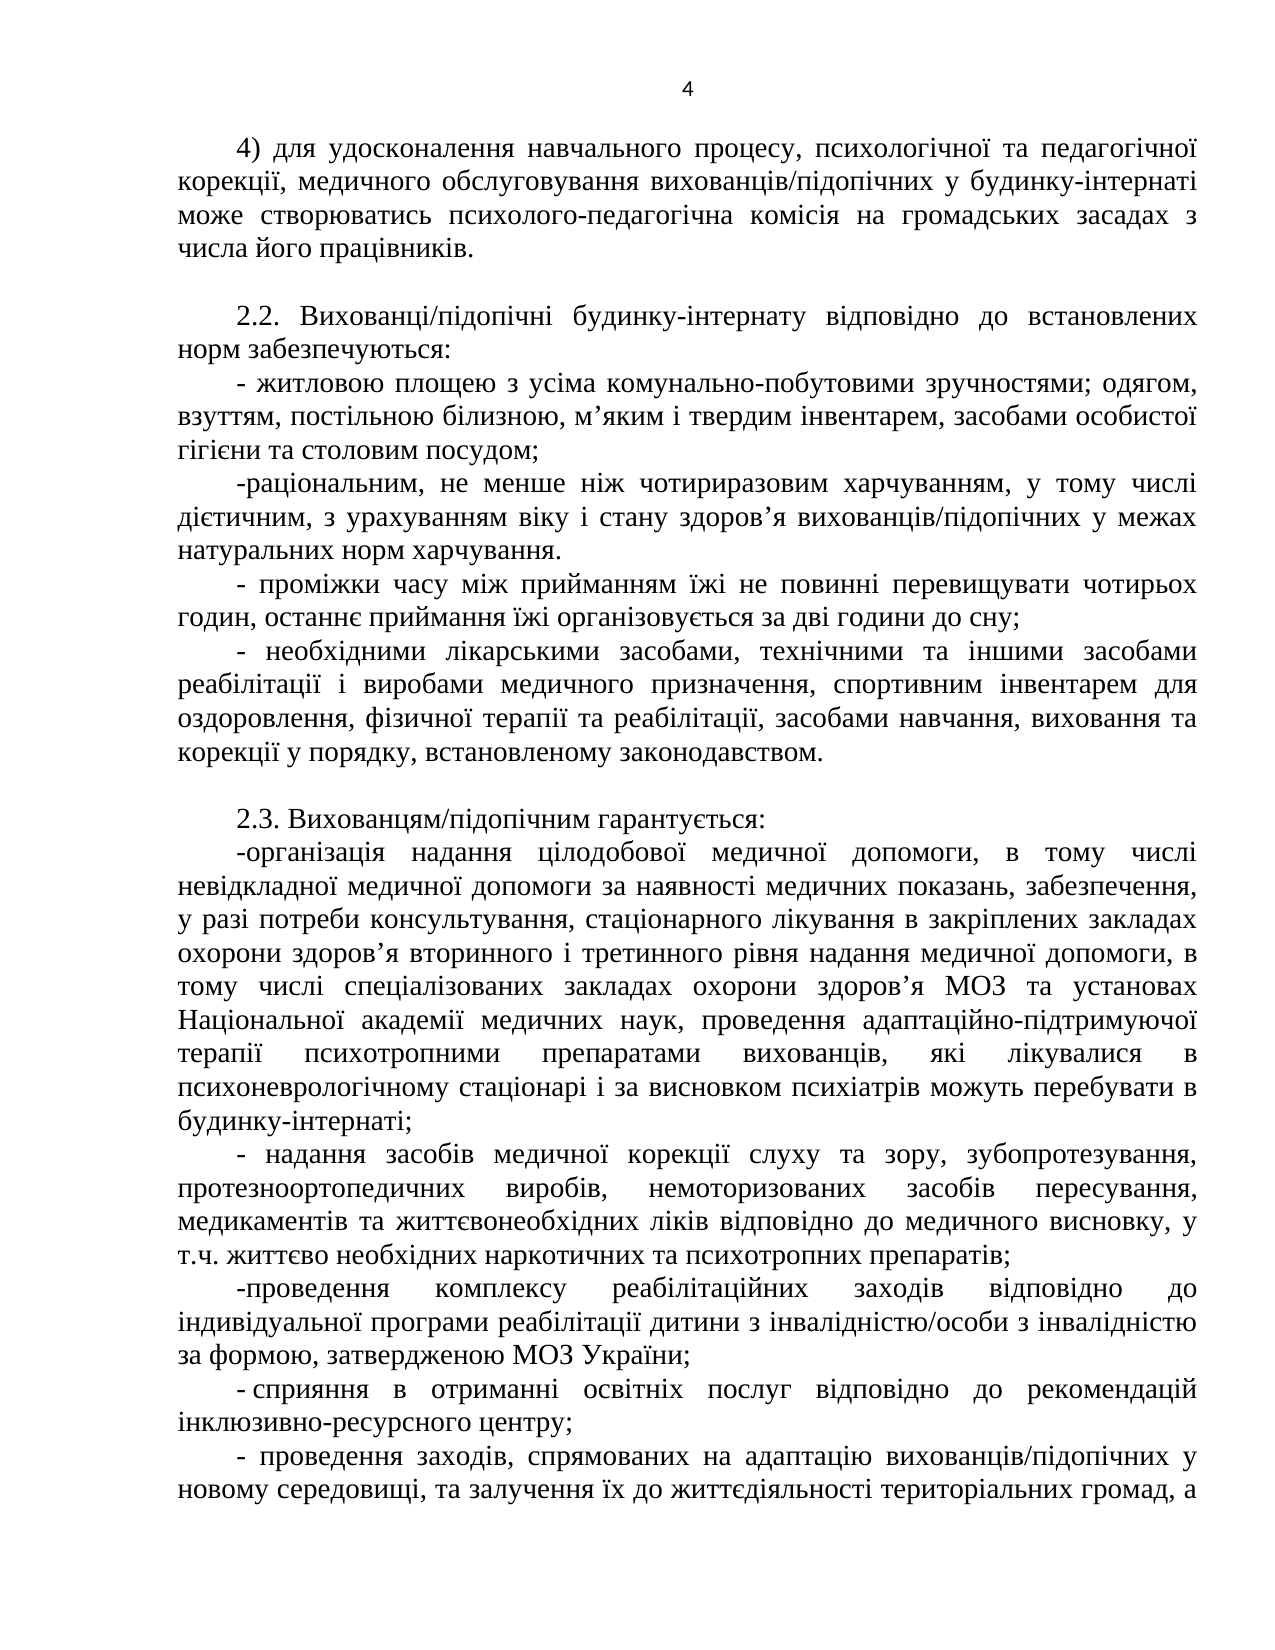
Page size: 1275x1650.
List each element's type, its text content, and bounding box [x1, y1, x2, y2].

text -організація надання цілодобової медичної допомоги, в тому числі невідкладної медичної допомоги за наявності медичних показань, забезпечення, у разі потреби консультування, стаціонарного лікування в закріплених закладах охорони здоров’я вторинного і третинного рівня надання медичної допомоги, в тому числі спеціалізованих закладах охорони здоров’я МОЗ та установах Національної академії медичних наук, проведення адаптаційно-підтримуючої терапії психотропними препаратами вихованців, які лікувалися в психоневрологічному стаціонарі і за висновком психіатрів можуть перебувати в будинку-інтернаті; [177, 834, 1198, 1136]
text -раціональним, не менше ніж чотириразовим харчуванням, у тому числі дієтичним, з урахуванням віку і стану здоров’я вихованців/підопічних у межах натуральних норм харчування. [177, 465, 1198, 566]
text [177, 1438, 1198, 1505]
text - проміжки часу між прийманням їжі не повинні перевищувати чотирьох годин, останнє приймання їжі організовується за дві години до сну; [177, 566, 1198, 633]
text 2.3. Вихованцям/підопічним гарантується: [177, 801, 1198, 834]
text 2.2. Вихованці/підопічні будинку-інтернату відповідно до встановлених норм забезпечуються: [177, 298, 1198, 365]
text -проведення комплексу реабілітаційних заходів відповідно до індивідуальної програми реабілітації дитини з інвалідністю/особи з інвалідністю за формою, затвердженою МОЗ України; [177, 1270, 1198, 1371]
text - необхідними лікарськими засобами, технічними та іншими засобами реабілітації і виробами медичного призначення, спортивним інвентарем для оздоровлення, фізичної терапії та реабілітації, засобами навчання, виховання та корекції у порядку, встановленому законодавством. [177, 633, 1198, 767]
text - житловою площею з усіма комунально-побутовими зручностями; одягом, взуттям, постільною білизною, м’яким і твердим інвентарем, засобами особистої гігієни та столовим посудом; [177, 365, 1198, 465]
text - надання засобів медичної корекції слуху та зору, зубопротезування, протезноортопедичних виробів, немоторизованих засобів пересування, медикаментів та життєвонеобхідних ліків відповідно до медичного висновку, у т.ч. життєво необхідних наркотичних та психотропних препаратів; [177, 1136, 1198, 1270]
text - сприяння в отриманні освітніх послуг відповідно до рекомендацій інклюзивно-ресурсного центру; [177, 1371, 1198, 1438]
text 4) для удосконалення навчального процесу, психологічної та педагогічної корекції, медичного обслуговування вихованців/підопічних у будинку-інтернаті може створюватись психолого-педагогічна комісія на громадських засадах з числа його працівників. [177, 130, 1198, 264]
